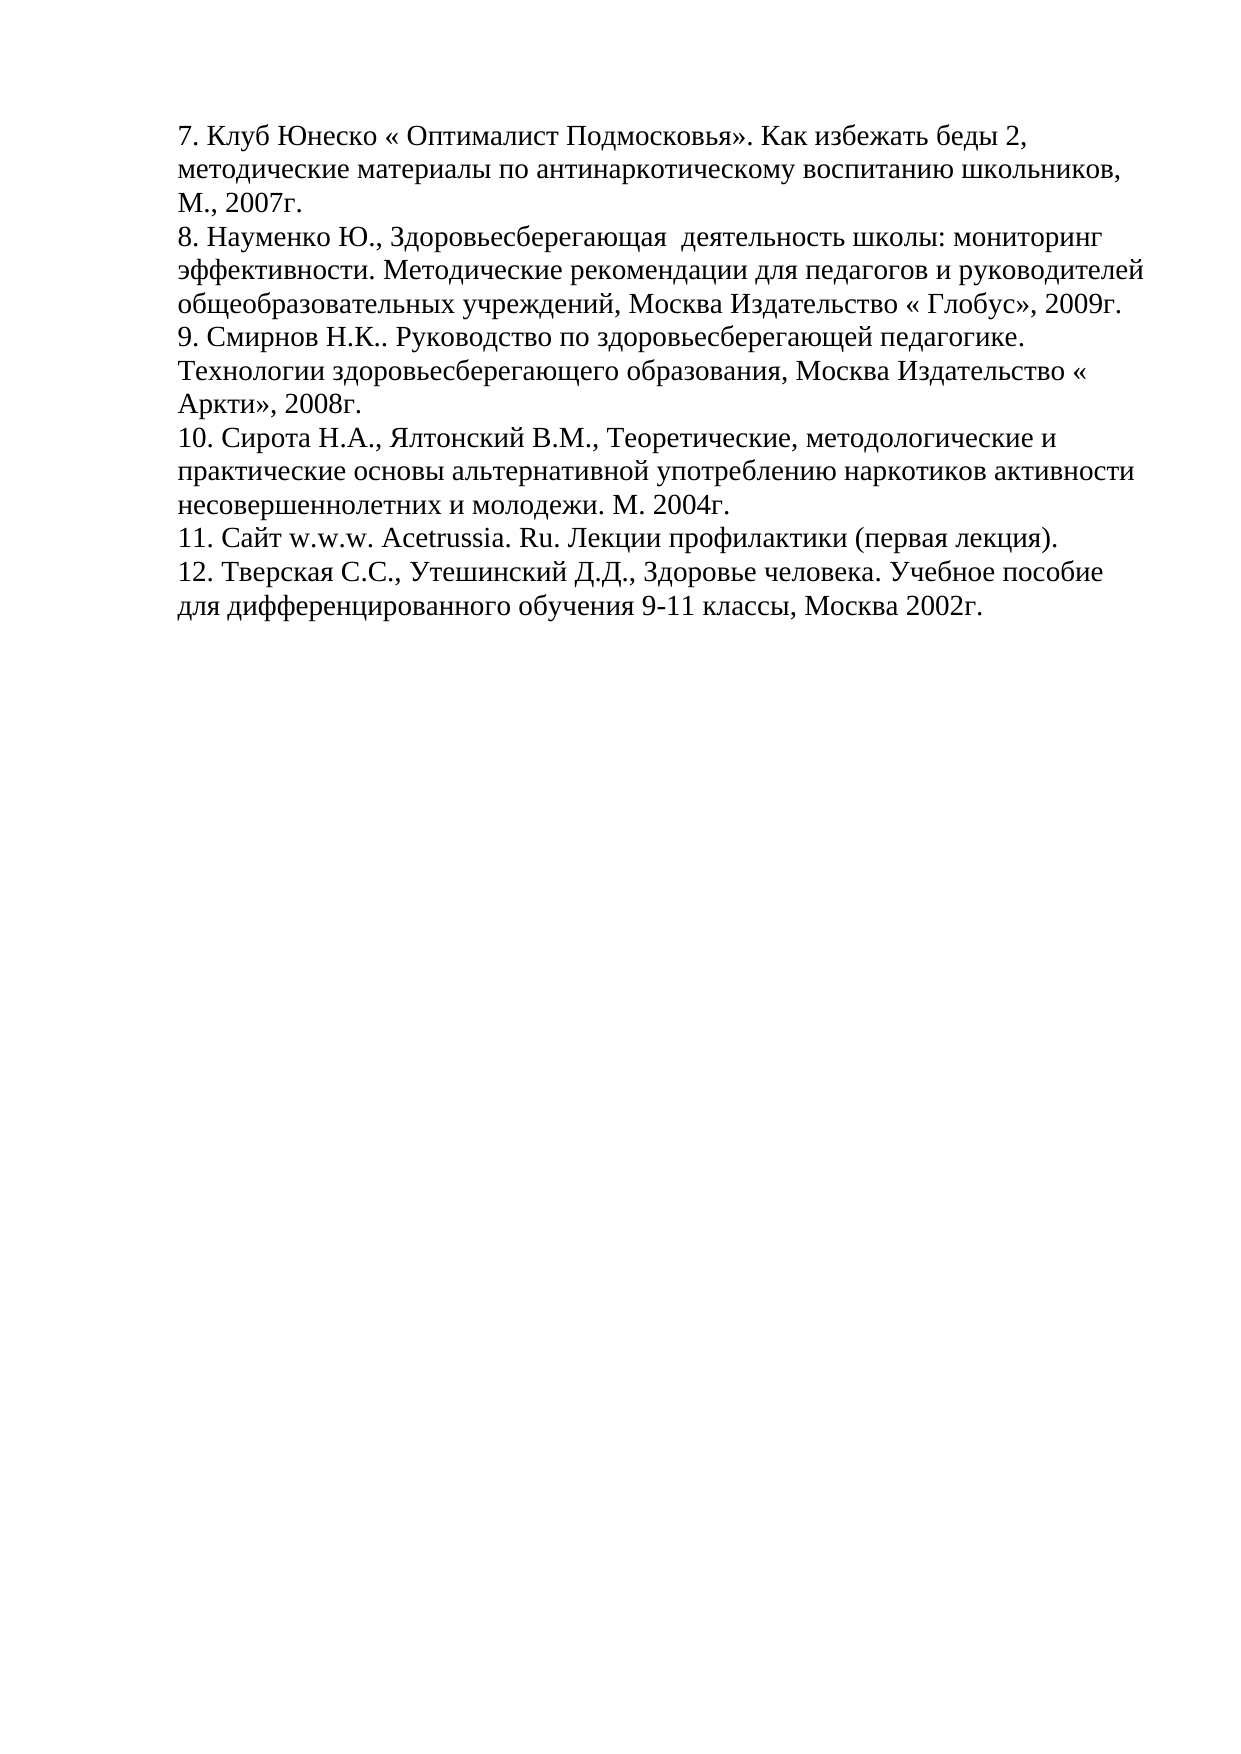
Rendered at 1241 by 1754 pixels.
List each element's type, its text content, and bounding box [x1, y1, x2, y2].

text 7. Клуб Юнеско « Оптималист Подмосковья». Как избежать беды 2, методические материалы по антинаркотическому воспитанию школьников, М., 2007г. [177, 118, 1152, 219]
text 11. Сайт w.w.w. Acetrussia. Ru. Лекции профилактики (первая лекция). [177, 521, 1152, 554]
text 12. Тверская С.С., Утешинский Д.Д., Здоровье человека. Учебное пособие для дифференцированного обучения 9-11 классы, Москва 2002г. [177, 554, 1152, 621]
text 10. Сирота Н.А., Ялтонский В.М., Теоретические, методологические и практические основы альтернативной употреблению наркотиков активности несовершеннолетних и молодежи. М. 2004г. [177, 420, 1152, 521]
text 8. Науменко Ю., Здоровьесберегающая деятельность школы: мониторинг эффективности. Методические рекомендации для педагогов и руководителей общеобразовательных учреждений, Москва Издательство « Глобус», 2009г. [177, 219, 1152, 319]
text 9. Смирнов Н.К.. Руководство по здоровьесберегающей педагогике. Технологии здоровьесберегающего образования, Москва Издательство « Аркти», 2008г. [177, 319, 1152, 420]
